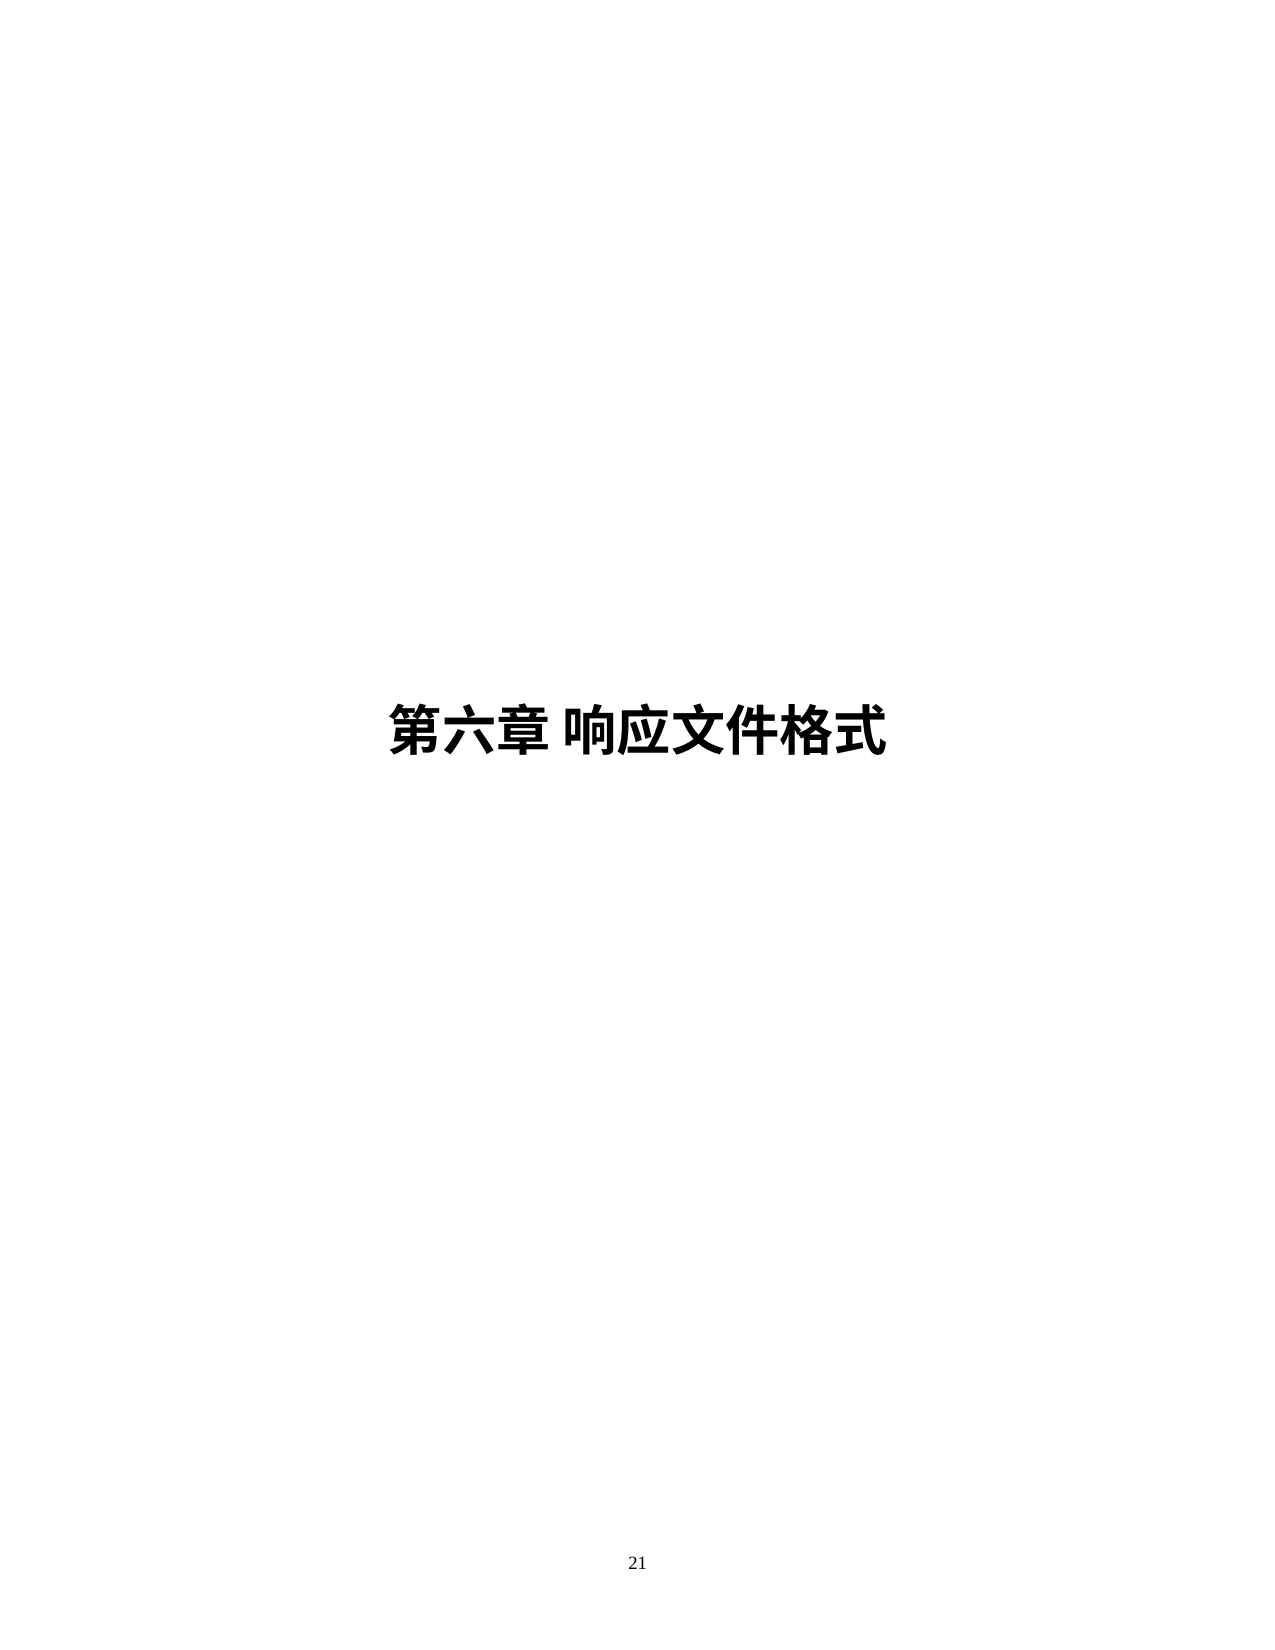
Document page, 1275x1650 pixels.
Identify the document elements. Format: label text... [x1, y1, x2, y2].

text 第六章 响应文件格式 [188, 687, 1087, 766]
